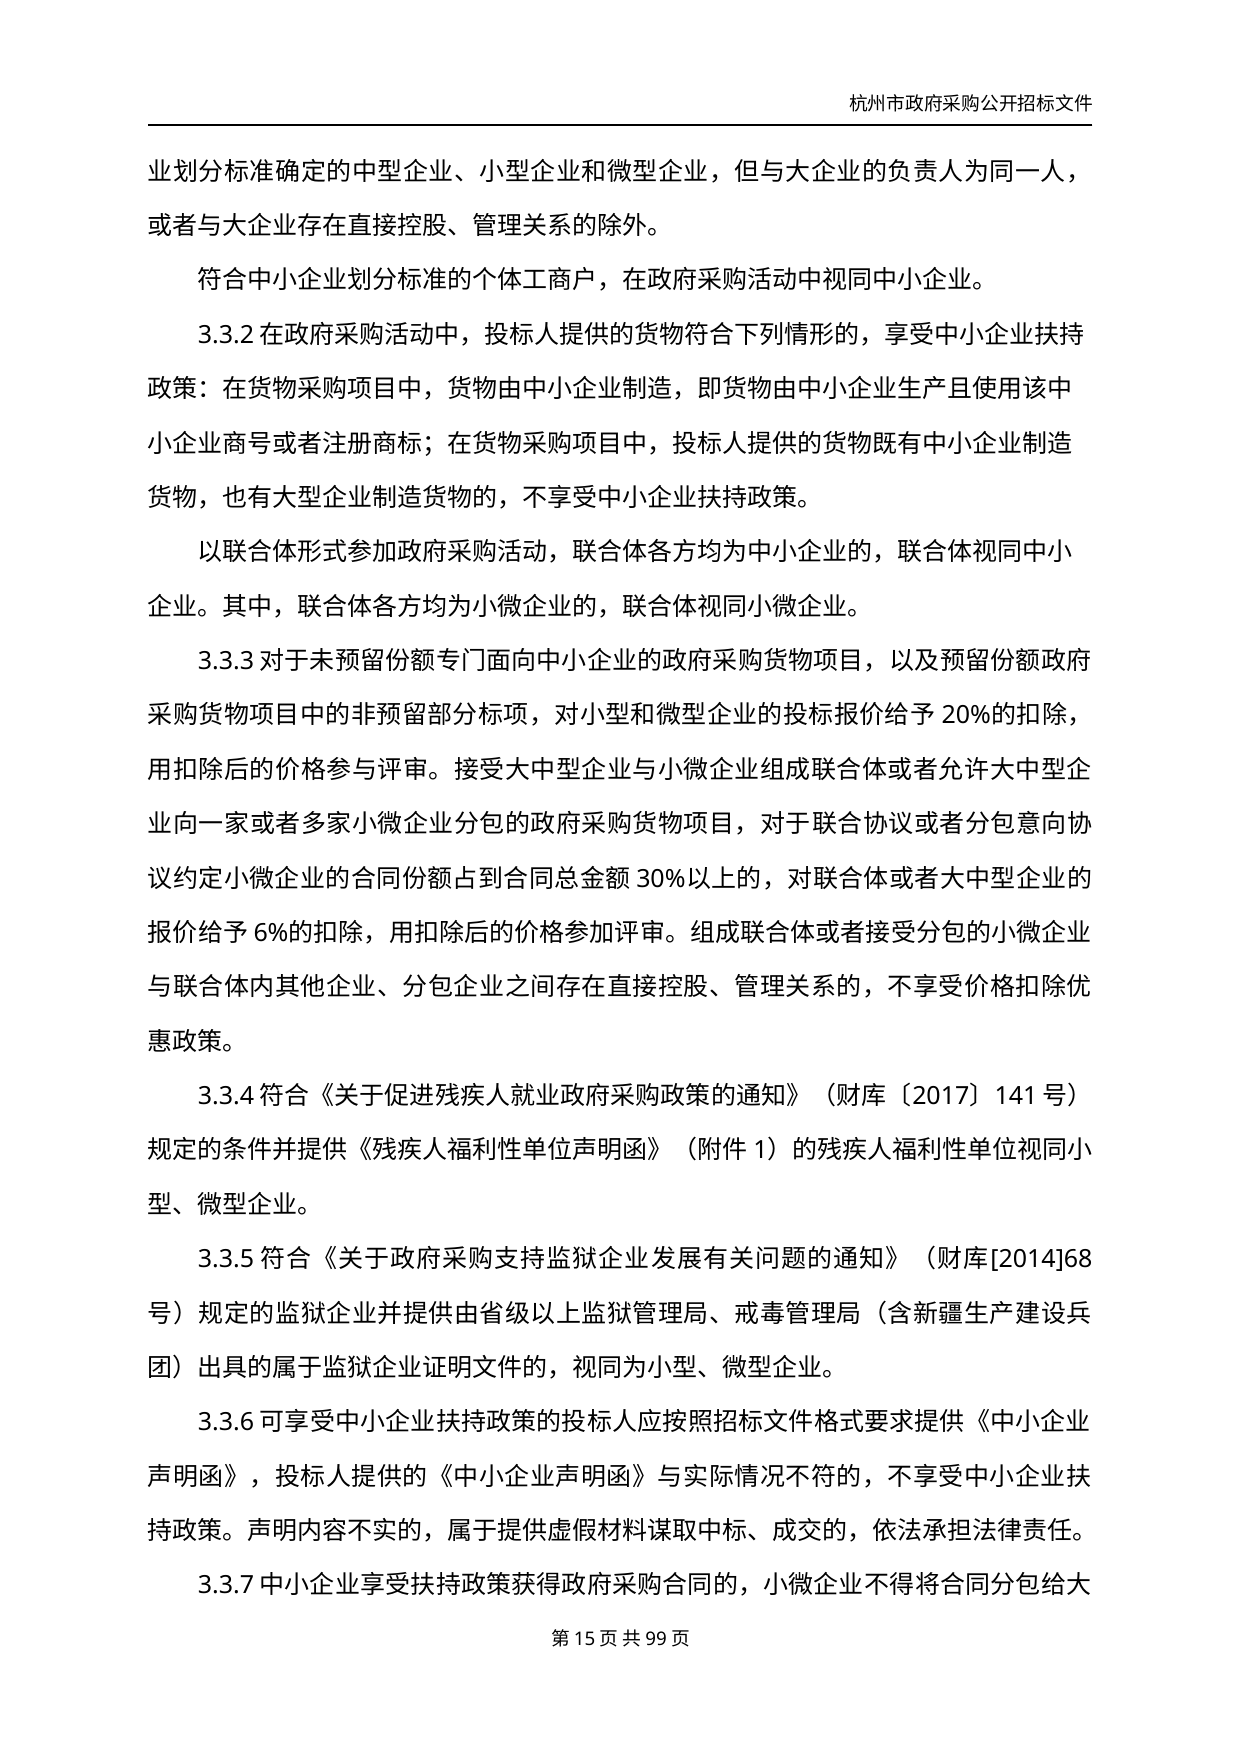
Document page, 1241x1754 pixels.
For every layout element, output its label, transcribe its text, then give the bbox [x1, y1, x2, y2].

text 3.3.3对于未预留份额专门面向中小企业的政府采购货物项目，以及预留份额政府采购货物项目中的非预留部分标项，对小型和微型企业的投标报价给予20%的扣除，用扣除后的价格参与评审。接受大中型企业与小微企业组成联合体或者允许大中型企业向一家或者多家小微企业分包的政府采购货物项目，对于联合协议或者分包意向协议约定小微企业的合同份额占到合同总金额30%以上的，对联合体或者大中型企业的报价给予6%的扣除，用扣除后的价格参加评审。组成联合体或者接受分包的小微企业与联合体内其他企业、分包企业之间存在直接控股、管理关系的，不享受价格扣除优惠政策。 [148, 641, 1092, 1057]
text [148, 1565, 1092, 1601]
text 3.3.5符合《关于政府采购支持监狱企业发展有关问题的通知》（财库[2014]68号）规定的监狱企业并提供由省级以上监狱管理局、戒毒管理局（含新疆生产建设兵团）出具的属于监狱企业证明文件的，视同为小型、微型企业。 [148, 1239, 1092, 1384]
text 符合中小企业划分标准的个体工商户，在政府采购活动中视同中小企业。 [148, 260, 1092, 296]
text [148, 151, 1092, 242]
text 3.3.2在政府采购活动中，投标人提供的货物符合下列情形的，享受中小企业扶持政策：在货物采购项目中，货物由中小企业制造，即货物由中小企业生产且使用该中小企业商号或者注册商标；在货物采购项目中，投标人提供的货物既有中小企业制造货物，也有大型企业制造货物的，不享受中小企业扶持政策。 [148, 314, 1092, 514]
text 以联合体形式参加政府采购活动，联合体各方均为中小企业的，联合体视同中小企业。其中，联合体各方均为小微企业的，联合体视同小微企业。 [148, 532, 1092, 622]
text 3.3.4符合《关于促进残疾人就业政府采购政策的通知》（财库〔2017〕141号）规定的条件并提供《残疾人福利性单位声明函》（附件1）的残疾人福利性单位视同小型、微型企业。 [148, 1076, 1092, 1221]
text 3.3.6可享受中小企业扶持政策的投标人应按照招标文件格式要求提供《中小企业声明函》，投标人提供的《中小企业声明函》与实际情况不符的，不享受中小企业扶持政策。声明内容不实的，属于提供虚假材料谋取中标、成交的，依法承担法律责任。 [148, 1402, 1092, 1547]
